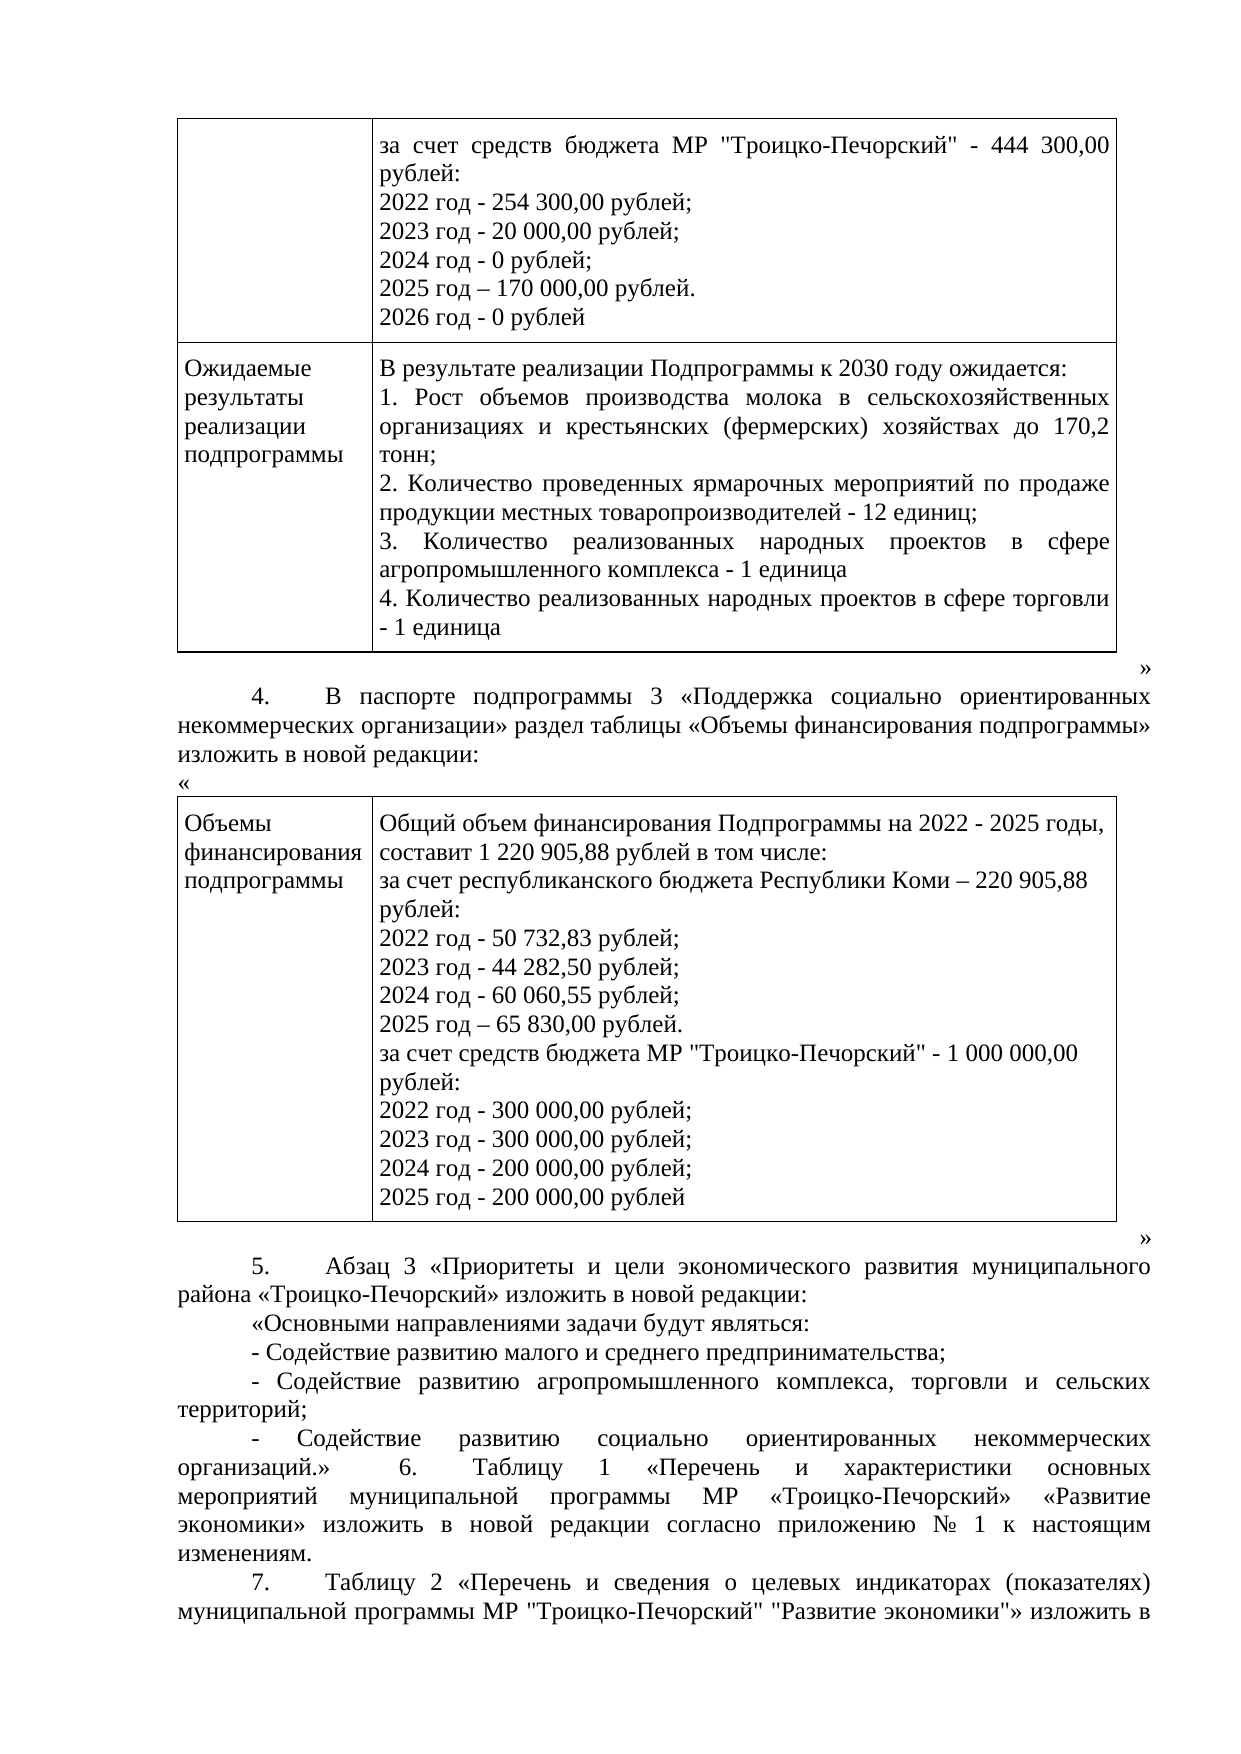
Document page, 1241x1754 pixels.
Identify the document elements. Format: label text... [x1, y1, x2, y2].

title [177, 1567, 1152, 1624]
title - Содействие развитию агропромышленного комплекса, торговли и сельских территорий; [177, 1366, 1152, 1423]
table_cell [178, 119, 372, 342]
table_cell Ожидаемые результаты реализации подпрограммы [178, 343, 372, 651]
title « [177, 767, 1152, 796]
title 4. В паспорте подпрограммы 3 «Поддержка социально ориентированных некоммерческих организации» раздел таблицы «Объемы финансирования подпрограммы» изложить в новой редакции: [177, 681, 1152, 767]
title 5. Абзац 3 «Приоритеты и цели экономического развития муниципального района «Троицко-Печорский» изложить в новой редакции: [177, 1251, 1152, 1308]
title - Содействие развитию социально ориентированных некоммерческих организаций.» 6. Таблицу 1 «Перечень и характеристики основных мероприятий муниципальной программы МР «Троицко-Печорский» «Развитие экономики» изложить в новой редакции согласно приложению № 1 к настоящим изменениям. [177, 1423, 1152, 1567]
table_cell В результате реализации Подпрограммы к 2030 году ожидается: 1. Рост объемов производства молока в сельскохозяйственных организациях и крестьянских (фермерских) хозяйствах до 170,2 тонн; 2. Количество проведенных ярмарочных мероприятий по продаже продукции местных товаропроизводителей - 12 единиц; 3. Количество реализованных народных проектов в сфере агропромышленного комплекса - 1 единица 4. Количество реализованных народных проектов в сфере торговли - 1 единица [373, 343, 1116, 651]
title «Основными направлениями задачи будут являться: [177, 1308, 1152, 1337]
title » [177, 652, 1152, 681]
table_header Общий объем финансирования Подпрограммы на 2022 - 2025 годы, составит 1 220 905,88 рублей в том числе: за счет республиканского бюджета Республики Коми – 220 905,88 рублей: 2022 год - 50 732,83 рублей; 2023 год - 44 282,50 рублей; 2024 год - 60 060,55 рублей; 2025 год – 65 830,00 рублей. за счет средств бюджета МР "Троицко-Печорский" - 1 000 000,00 рублей: 2022 год - 300 000,00 рублей; 2023 год - 300 000,00 рублей; 2024 год - 200 000,00 рублей; 2025 год - 200 000,00 рублей [373, 797, 1116, 1221]
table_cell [373, 119, 1116, 342]
table_header Объемы финансирования подпрограммы [178, 797, 372, 1221]
title - Содействие развитию малого и среднего предпринимательства; [177, 1337, 1152, 1366]
title » [177, 1222, 1152, 1251]
